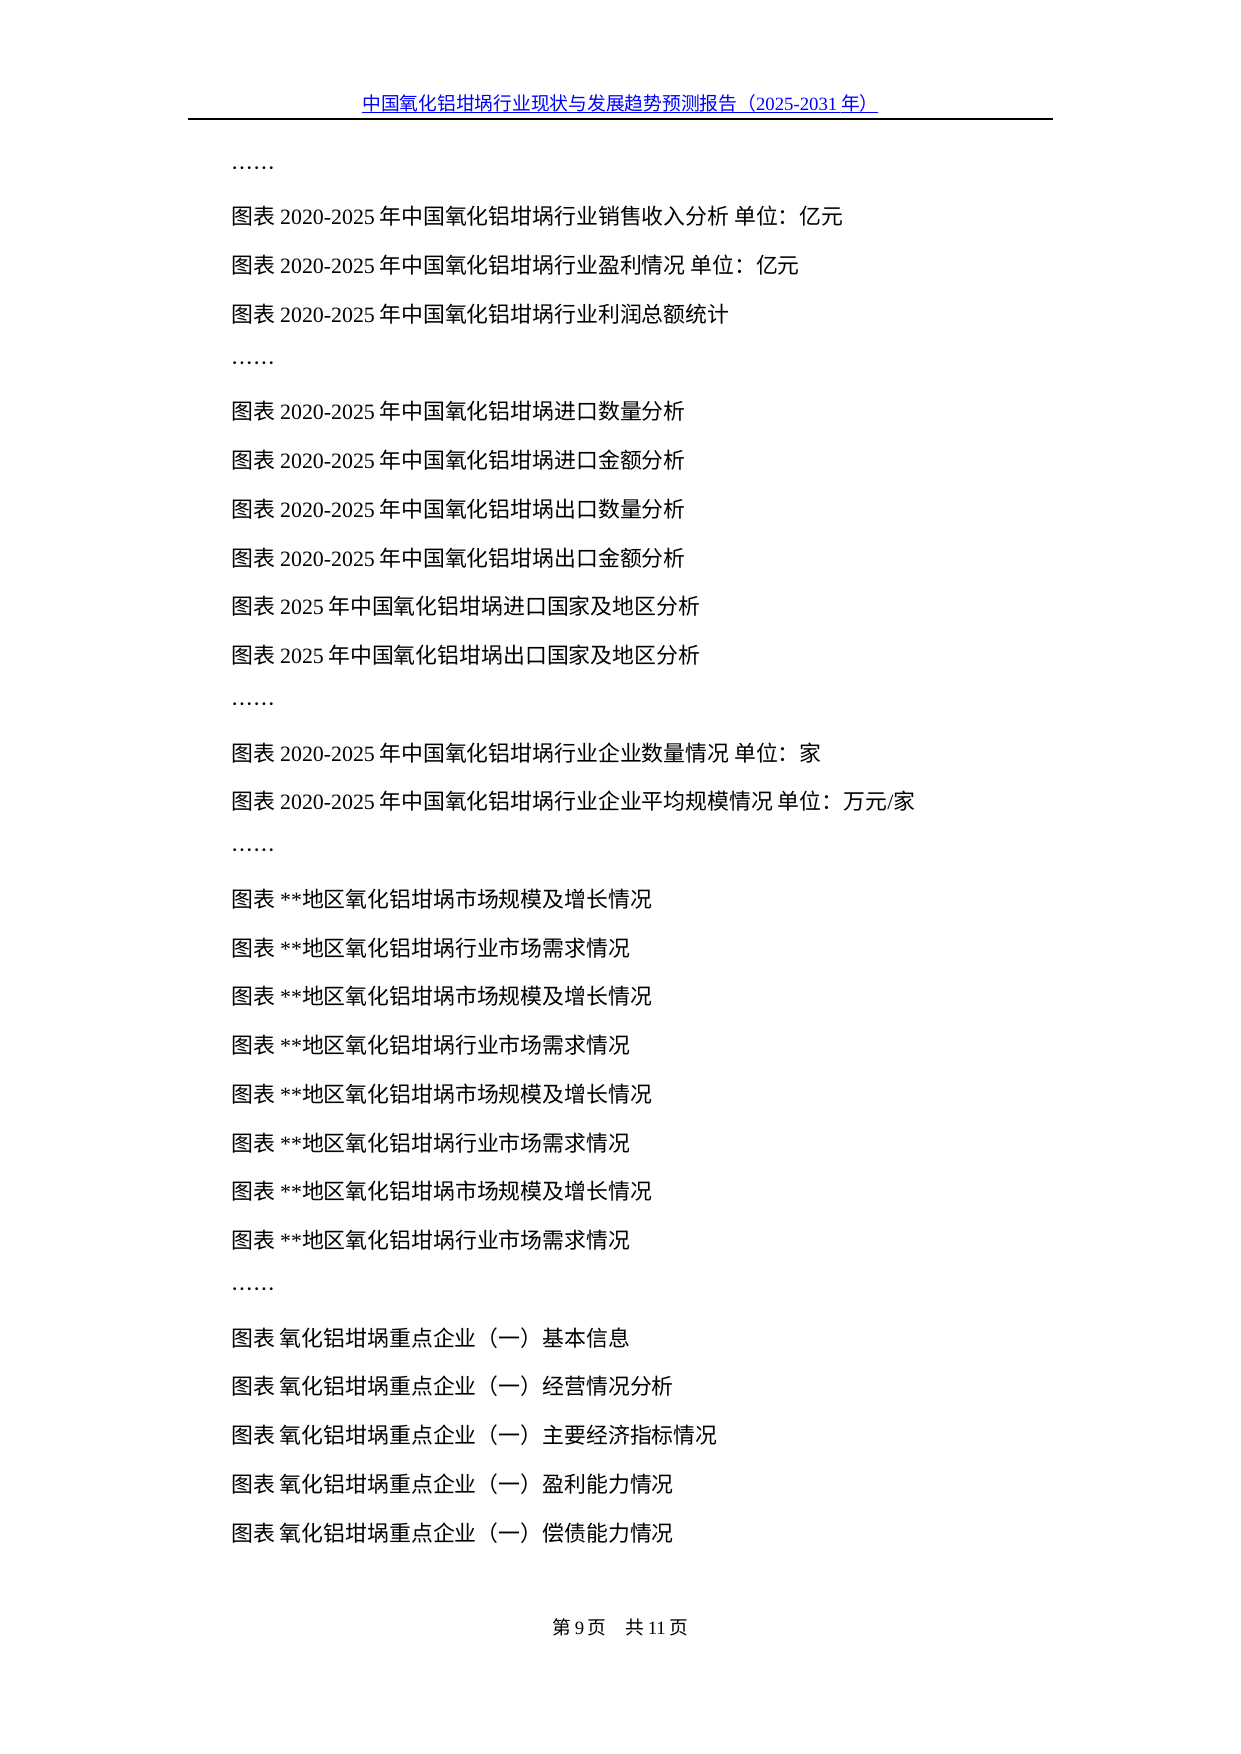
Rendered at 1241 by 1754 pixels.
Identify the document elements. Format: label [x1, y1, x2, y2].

text [187, 150, 1053, 1548]
